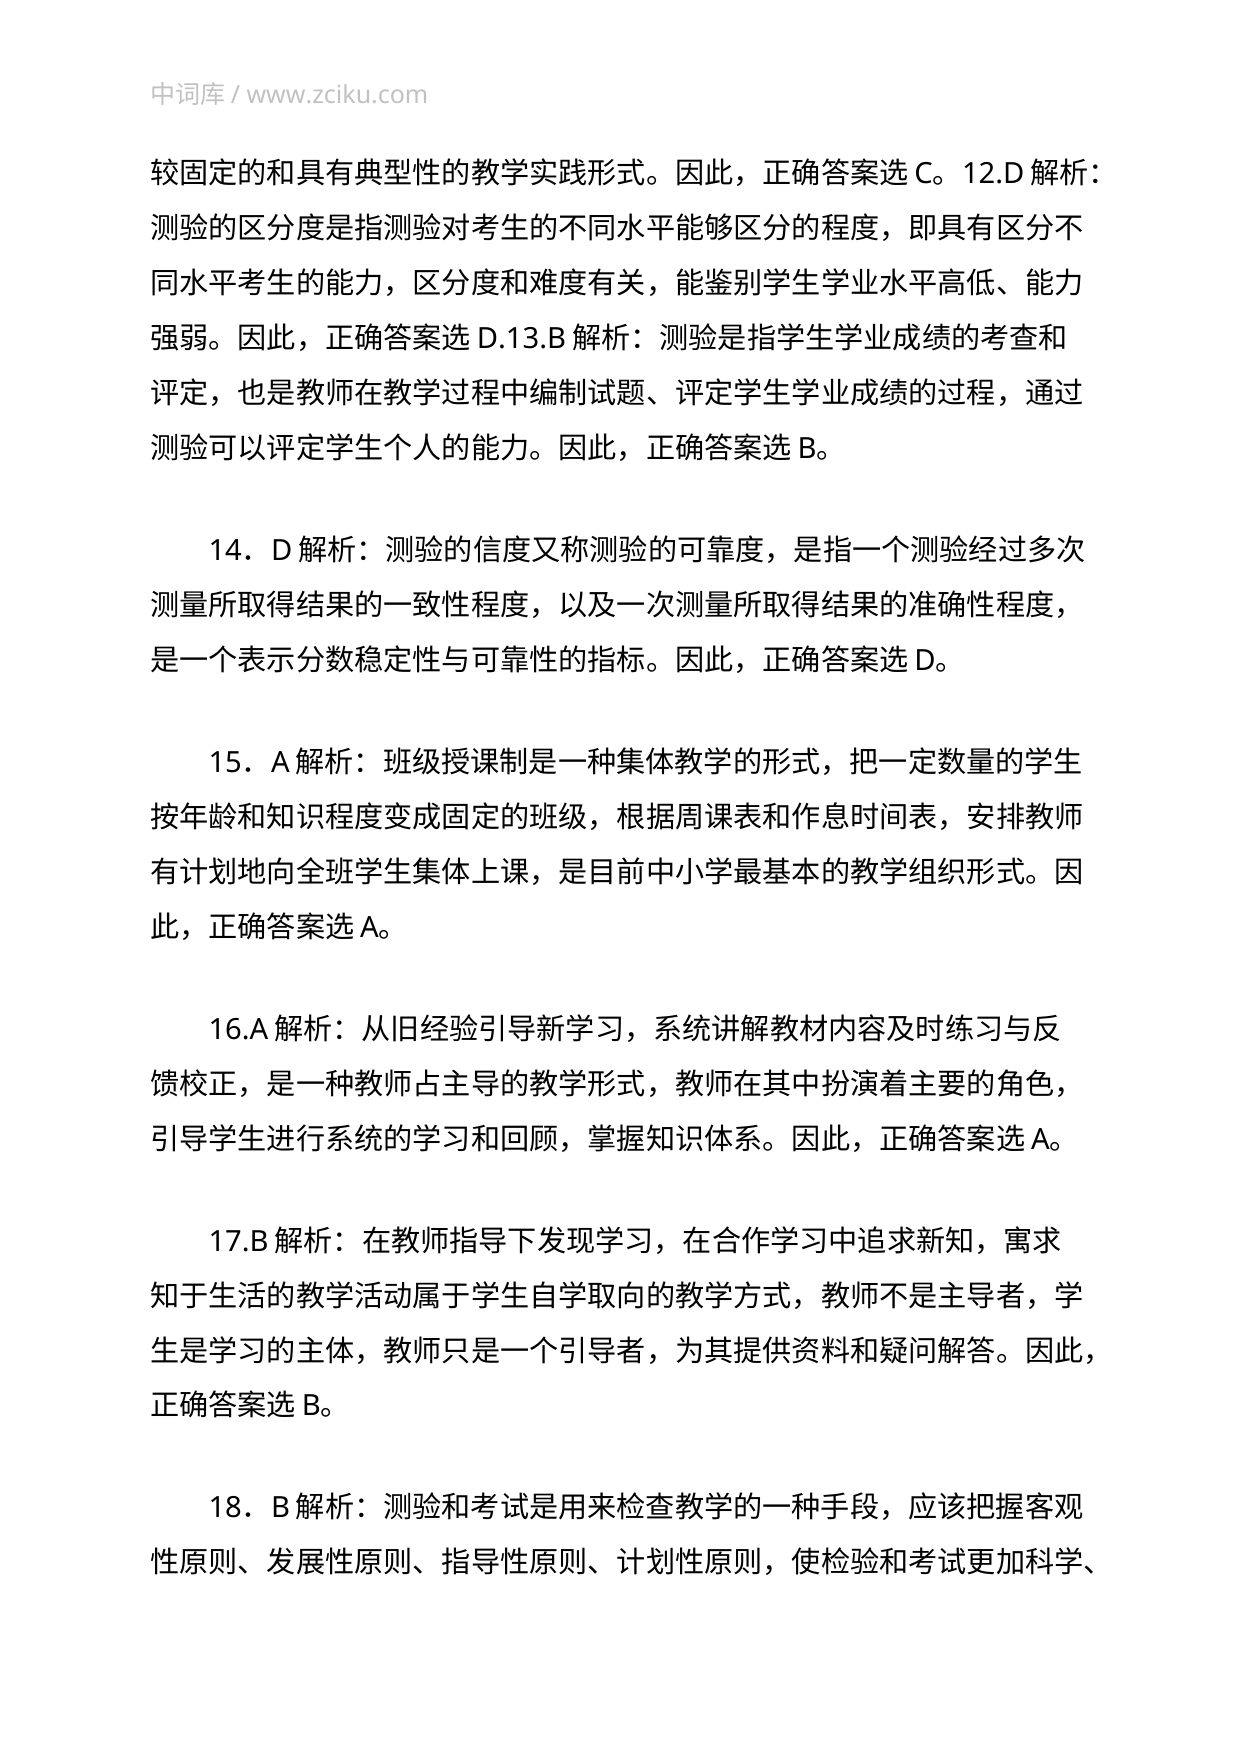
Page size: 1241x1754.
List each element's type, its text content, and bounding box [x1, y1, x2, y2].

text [150, 150, 1090, 467]
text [150, 1484, 1090, 1581]
text 16.A解析：从旧经验引导新学习，系统讲解教材内容及时练习与反馈校正，是一种教师占主导的教学形式，教师在其中扮演着主要的角色，引导学生进行系统的学习和回顾，掌握知识体系。因此，正确答案选A。 [150, 1005, 1090, 1158]
text 17.B解析：在教师指导下发现学习，在合作学习中追求新知，寓求知于生活的教学活动属于学生自学取向的教学方式，教师不是主导者，学生是学习的主体，教师只是一个引导者，为其提供资料和疑问解答。因此，正确答案选B。 [150, 1217, 1090, 1424]
text 15．A解析：班级授课制是一种集体教学的形式，把一定数量的学生按年龄和知识程度变成固定的班级，根据周课表和作息时间表，安排教师有计划地向全班学生集体上课，是目前中小学最基本的教学组织形式。因此，正确答案选A。 [150, 738, 1090, 946]
text 14．D解析：测验的信度又称测验的可靠度，是指一个测验经过多次测量所取得结果的一致性程度，以及一次测量所取得结果的准确性程度，是一个表示分数稳定性与可靠性的指标。因此，正确答案选D。 [150, 527, 1090, 679]
